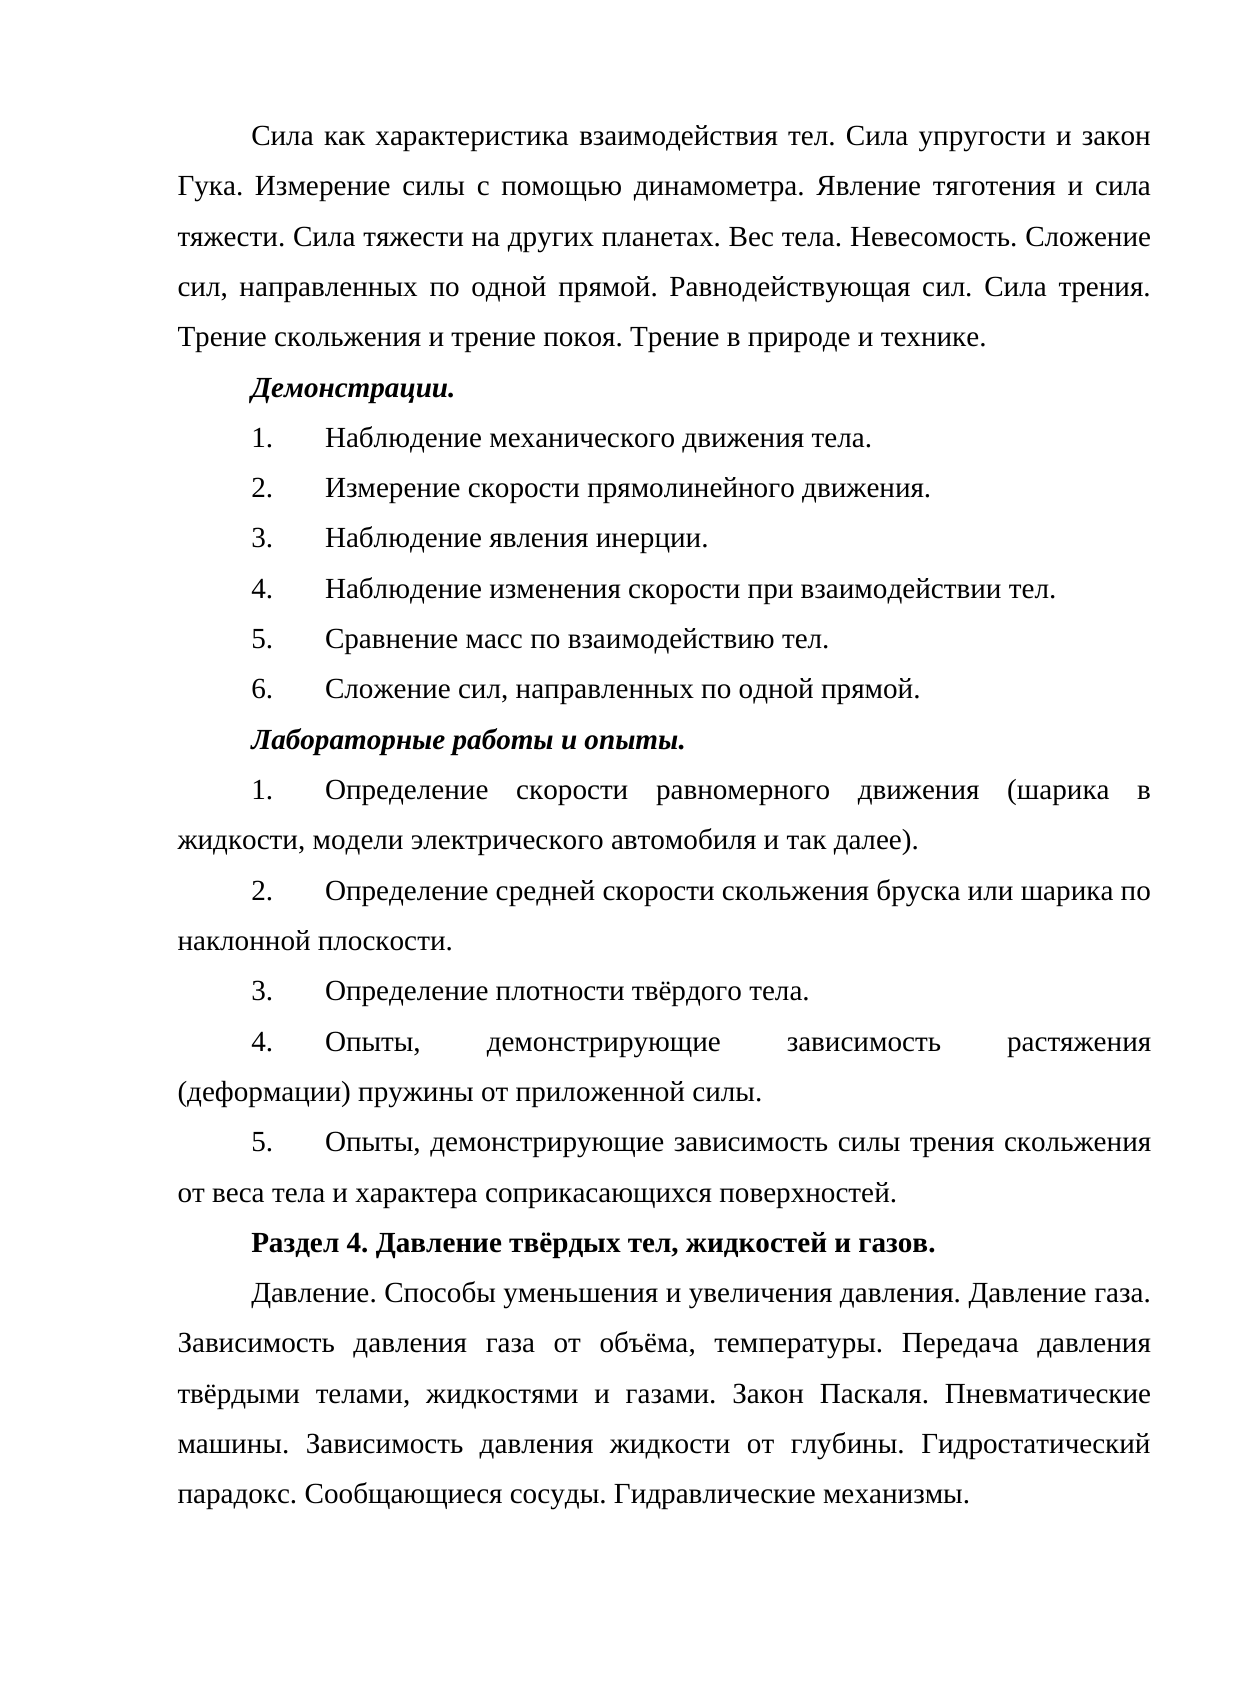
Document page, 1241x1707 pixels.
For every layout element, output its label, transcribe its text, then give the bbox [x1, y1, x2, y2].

list Сравнение масс по взаимодействию тел. [177, 621, 1152, 655]
text Раздел 4. Давление твёрдых тел, жидкостей и газов. [177, 1225, 1152, 1258]
list Определение средней скорости скольжения бруска или шарика по наклонной плоскости. [177, 873, 1152, 957]
list Измерение скорости прямолинейного движения. [177, 470, 1152, 504]
list Наблюдение механического движения тела. [177, 420, 1152, 453]
list Определение плотности твёрдого тела. [177, 973, 1152, 1007]
text Демонстрации. [177, 370, 1152, 403]
list Наблюдение изменения скорости при взаимодействии тел. [177, 571, 1152, 604]
list Опыты, демонстрирующие зависимость силы трения скольжения от веса тела и характера соприкасающихся поверхностей. [177, 1124, 1152, 1208]
list Опыты, демонстрирующие зависимость растяжения (деформации) пружины от приложенной силы. [177, 1024, 1152, 1108]
list Наблюдение явления инерции. [177, 521, 1152, 554]
list Определение скорости равномерного движения (шарика в жидкости, модели электрического автомобиля и так далее). [177, 772, 1152, 856]
text Лабораторные работы и опыты. [177, 722, 1152, 755]
text Сила как характеристика взаимодействия тел. Сила упругости и закон Гука. Измерение силы с помощью динамометра. Явление тяготения и сила тяжести. Сила тяжести на других планетах. Вес тела. Невесомость. Сложение сил, направленных по одной прямой. Равнодействующая сил. Сила трения. Трение скольжения и трение покоя. Трение в природе и технике. [177, 118, 1152, 353]
list Сложение сил, направленных по одной прямой. [177, 672, 1152, 705]
text Давление. Способы уменьшения и увеличения давления. Давление газа. Зависимость давления газа от объёма, температуры. Передача давления твёрдыми телами, жидкостями и газами. Закон Паскаля. Пневматические машины. Зависимость давления жидкости от глубины. Гидростатический парадокс. Сообщающиеся сосуды. Гидравлические механизмы. [177, 1275, 1152, 1510]
